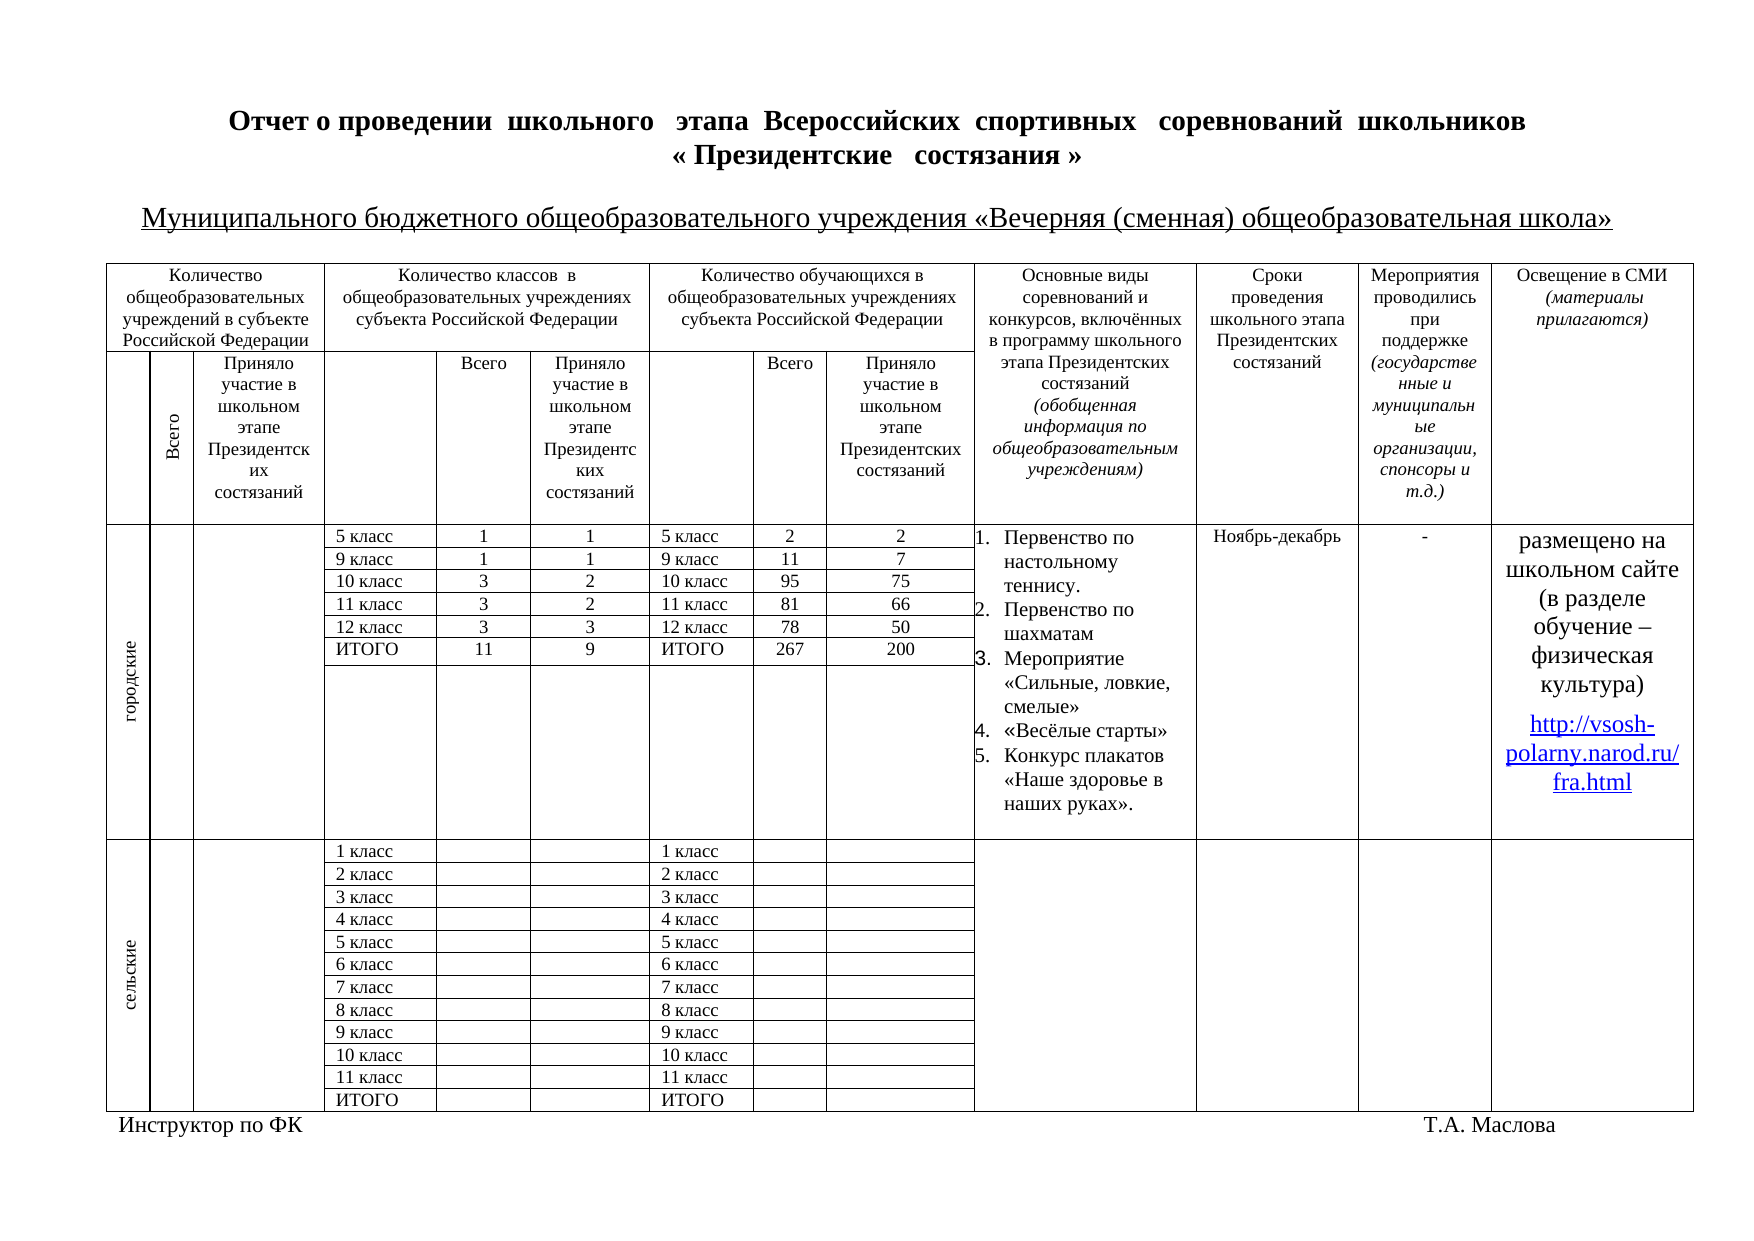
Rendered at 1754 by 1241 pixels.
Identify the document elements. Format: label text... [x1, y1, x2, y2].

text « Президентские состязания » [118, 137, 1636, 171]
table_cell [1492, 840, 1693, 1111]
table_cell 11 класс [650, 1066, 753, 1088]
table_cell [827, 908, 974, 930]
table_cell [325, 666, 436, 839]
table_cell 10 класс [325, 1044, 436, 1065]
table_cell [531, 1066, 649, 1088]
table_cell 95 [754, 570, 826, 592]
table_cell 1 [437, 548, 530, 569]
table_cell Приняло участие в школьном этапе Президентских состязаний [194, 352, 324, 524]
table_cell [531, 1089, 649, 1111]
table_cell [531, 886, 649, 907]
table_cell [437, 1066, 530, 1088]
table_cell [437, 666, 530, 839]
table_cell 2 [531, 593, 649, 614]
table_cell 10 класс [650, 570, 753, 592]
table_cell [437, 908, 530, 930]
table_cell Всего [151, 352, 193, 524]
table_cell 4 класс [650, 908, 753, 930]
table_cell [754, 931, 826, 952]
table_cell 9 класс [650, 548, 753, 569]
table_cell 12 класс [325, 616, 436, 637]
table_cell [827, 1066, 974, 1088]
table_header Освещение в СМИ (материалы прилагаются) [1492, 264, 1693, 524]
table_cell размещено на школьном сайте (в разделе обучение – физическая культура) http://vsosh-polarny.narod.ru/fra.html [1492, 525, 1693, 839]
table_cell Всего [754, 352, 826, 524]
table_cell [531, 1044, 649, 1065]
text Муниципального бюджетного общеобразовательного учреждения «Вечерняя (сменная) общеобразовательная школа» [118, 200, 1636, 233]
table_cell [754, 976, 826, 997]
table_cell 3 класс [650, 886, 753, 907]
table_cell 9 [531, 638, 649, 665]
table_cell 3 [437, 616, 530, 637]
table_cell [827, 1089, 974, 1111]
table_cell [754, 840, 826, 862]
table_cell Всего [437, 352, 530, 524]
table_cell [827, 1044, 974, 1065]
table_cell 5 класс [325, 525, 436, 547]
table_cell 50 [827, 616, 974, 637]
table_cell [754, 1089, 826, 1111]
table_cell 1 класс [650, 840, 753, 862]
table_cell [754, 666, 826, 839]
table_cell [437, 1089, 530, 1111]
table_cell 4 класс [325, 908, 436, 930]
table_cell [531, 908, 649, 930]
table_cell [151, 840, 193, 1111]
table_cell 7 класс [325, 976, 436, 997]
table_cell [754, 886, 826, 907]
text Инструктор по ФК Т.А. Маслова [118, 1112, 1636, 1138]
table_cell [325, 352, 436, 524]
table_cell 10 класс [650, 1044, 753, 1065]
table_cell - [1359, 525, 1491, 839]
table_header Количество классов в общеобразовательных учреждениях субъекта Российской Федерации [325, 264, 649, 351]
table_cell ИТОГО [325, 638, 436, 665]
table_header Основные виды соревнований и конкурсов, включённых в программу школьного этапа Президентских состязаний (обобщенная информация по общеобразовательным учреждениям) [975, 264, 1196, 524]
table_cell [827, 999, 974, 1020]
table_cell [754, 953, 826, 975]
table_cell ИТОГО [650, 638, 753, 665]
table_cell [437, 953, 530, 975]
table_cell 66 [827, 593, 974, 614]
table_cell 3 класс [325, 886, 436, 907]
table_cell [650, 666, 753, 839]
table_cell 3 [531, 616, 649, 637]
table_cell [1359, 840, 1491, 1111]
table_cell [754, 1066, 826, 1088]
table_cell 11 класс [325, 1066, 436, 1088]
table_cell Ноябрь-декабрь [1197, 525, 1358, 839]
table_cell [754, 863, 826, 884]
table_cell 3 [437, 570, 530, 592]
table_cell [437, 840, 530, 862]
table_cell ИТОГО [650, 1089, 753, 1111]
table_cell 6 класс [325, 953, 436, 975]
table_cell [531, 840, 649, 862]
table_cell Приняло участие в школьном этапе Президентских состязаний [531, 352, 649, 524]
table_cell 11 [437, 638, 530, 665]
table_cell 8 класс [325, 999, 436, 1020]
table_cell 11 класс [325, 593, 436, 614]
table_cell 6 класс [650, 953, 753, 975]
table_cell 7 класс [650, 976, 753, 997]
table_cell [531, 999, 649, 1020]
table_cell 1 [531, 525, 649, 547]
table_cell [1197, 840, 1358, 1111]
table_cell 8 класс [650, 999, 753, 1020]
table_cell городские [107, 525, 149, 839]
table_cell [531, 953, 649, 975]
table_cell Приняло участие в школьном этапе Президентских состязаний [827, 352, 974, 524]
table_cell 5 класс [325, 931, 436, 952]
table_cell 1 [531, 548, 649, 569]
table_cell [194, 840, 324, 1111]
table_cell 5 класс [650, 525, 753, 547]
table_cell 12 класс [650, 616, 753, 637]
table_cell 75 [827, 570, 974, 592]
table_cell [754, 1021, 826, 1043]
table_cell 81 [754, 593, 826, 614]
table_cell 2 [531, 570, 649, 592]
table_cell [827, 886, 974, 907]
table_cell [437, 1021, 530, 1043]
table_cell ИТОГО [325, 1089, 436, 1111]
table_cell [437, 1044, 530, 1065]
table_cell [437, 886, 530, 907]
table_cell [754, 908, 826, 930]
table_cell [827, 666, 974, 839]
table_cell 2 [754, 525, 826, 547]
table_cell 11 [754, 548, 826, 569]
table_cell 10 класс [325, 570, 436, 592]
table_cell 78 [754, 616, 826, 637]
table_cell 2 класс [650, 863, 753, 884]
table_header Количество общеобразовательных учреждений в субъекте Российской Федерации [107, 264, 324, 351]
table_cell [827, 931, 974, 952]
table_cell [531, 1021, 649, 1043]
table_cell [827, 863, 974, 884]
table_cell [437, 999, 530, 1020]
table_cell [531, 666, 649, 839]
table_cell [107, 352, 149, 524]
table_cell [194, 525, 324, 839]
table_cell [531, 931, 649, 952]
table_header Количество обучающихся в общеобразовательных учреждениях субъекта Российской Федерации [650, 264, 974, 351]
table_cell [827, 1021, 974, 1043]
table_cell 3 [437, 593, 530, 614]
table_cell [827, 840, 974, 862]
table_cell [827, 976, 974, 997]
table_cell [754, 999, 826, 1020]
table_cell [437, 976, 530, 997]
table_cell [975, 840, 1196, 1111]
table_header Мероприятия проводились при поддержке (государственные и муниципальные организации, спонсоры и т.д.) [1359, 264, 1491, 524]
table_cell 9 класс [325, 1021, 436, 1043]
table_cell сельские [107, 840, 149, 1111]
table_cell 1 класс [325, 840, 436, 862]
table_cell 267 [754, 638, 826, 665]
table_cell 200 [827, 638, 974, 665]
table_cell 1 [437, 525, 530, 547]
table_cell [437, 931, 530, 952]
table_cell [531, 976, 649, 997]
table_cell 2 [827, 525, 974, 547]
text Отчет о проведении школьного этапа Всероссийских спортивных соревнований школьников [118, 103, 1636, 137]
table_cell [437, 863, 530, 884]
table_cell [531, 863, 649, 884]
table_cell 9 класс [650, 1021, 753, 1043]
table_cell [827, 953, 974, 975]
table_cell 5 класс [650, 931, 753, 952]
table_cell 7 [827, 548, 974, 569]
table_cell 9 класс [325, 548, 436, 569]
table_header Сроки проведения школьного этапа Президентских состязаний [1197, 264, 1358, 524]
table_cell 2 класс [325, 863, 436, 884]
table_cell 11 класс [650, 593, 753, 614]
table_cell [754, 1044, 826, 1065]
table_cell [650, 352, 753, 524]
table_cell [151, 525, 193, 839]
table_cell Первенство по настольному теннису. Первенство по шахматам Мероприятие «Сильные, ловкие, смелые» «Весёлые старты» Конкурс плакатов «Наше здоровье в наших руках». [975, 525, 1196, 839]
